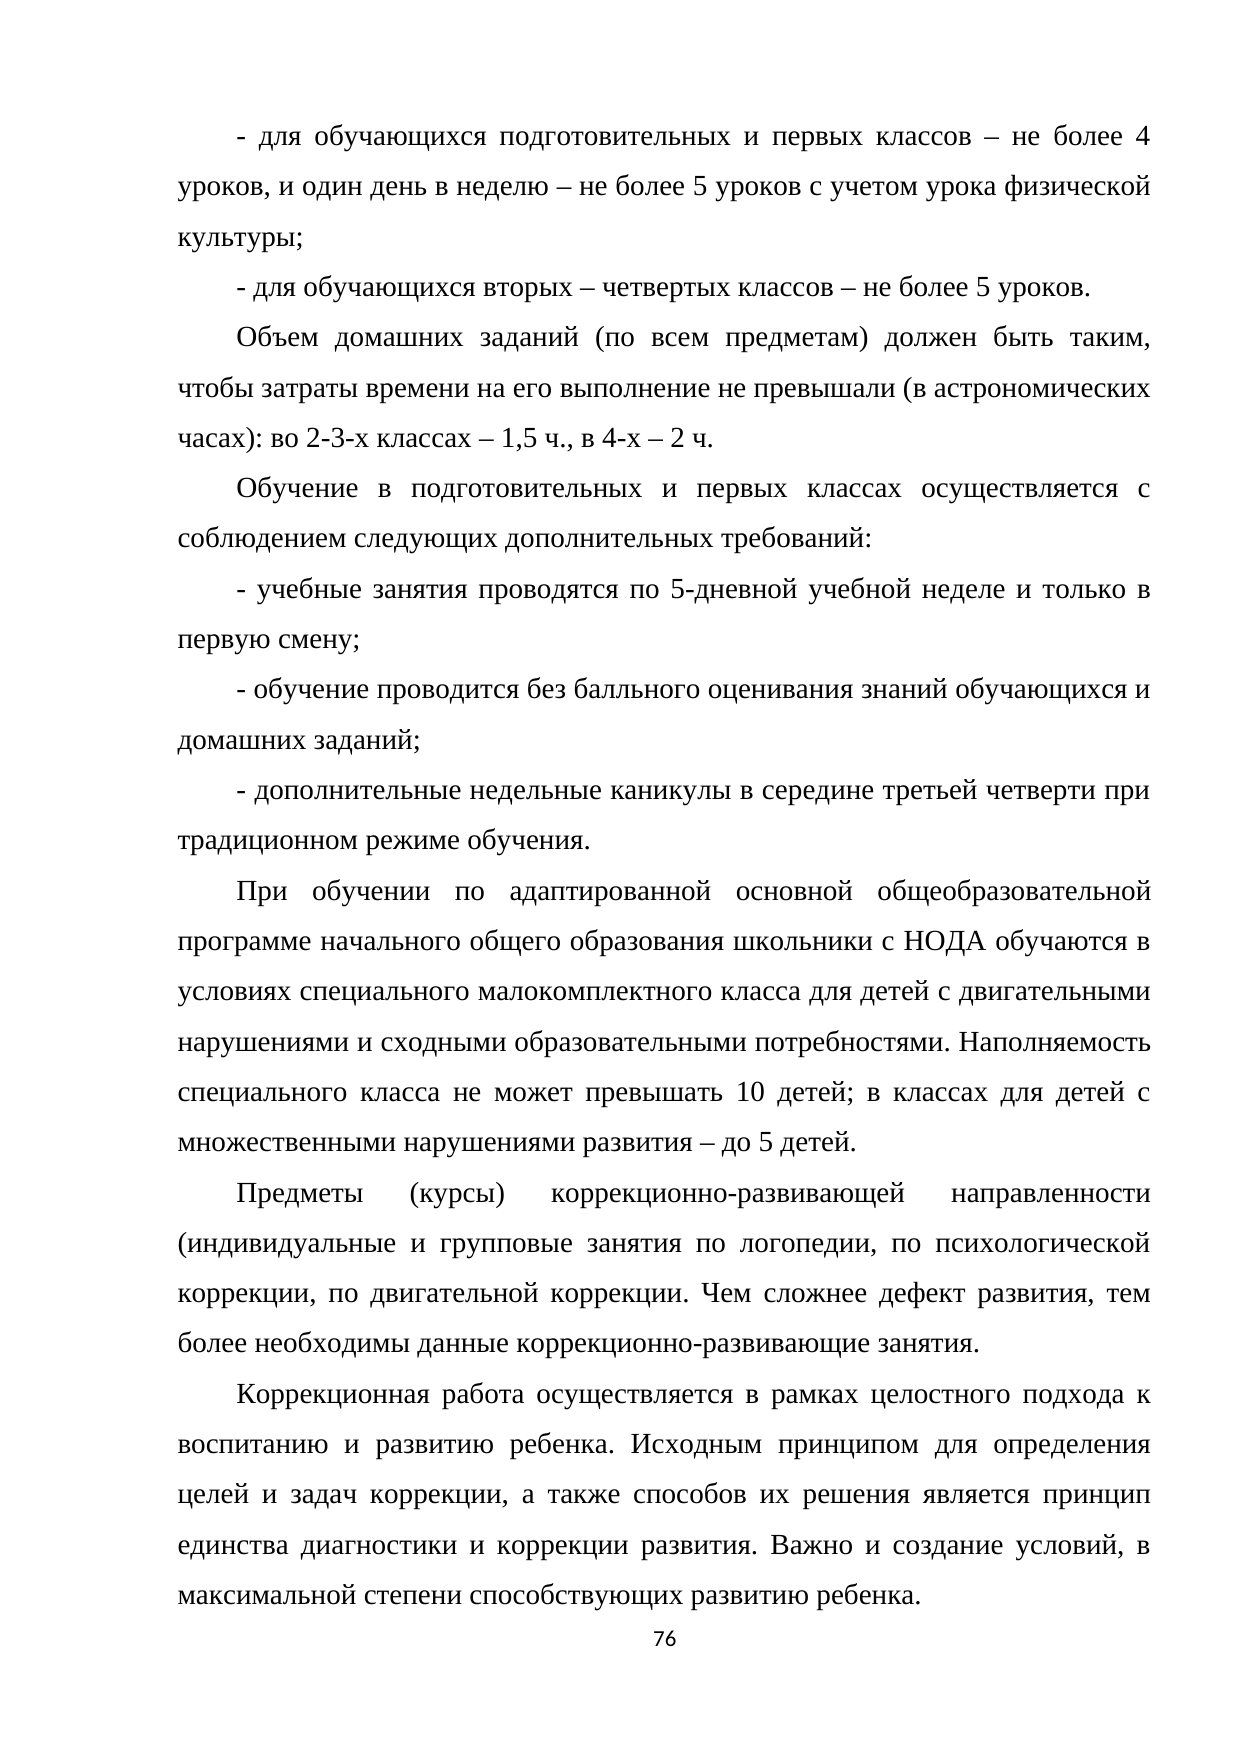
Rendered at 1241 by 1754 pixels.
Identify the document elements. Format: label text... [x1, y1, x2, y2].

text Обучение в подготовительных и первых классах осуществляется с соблюдением следующих дополнительных требований: [177, 470, 1152, 554]
text Предметы (курсы) коррекционно-развивающей направленности (индивидуальные и групповые занятия по логопедии, по психологической коррекции, по двигательной коррекции. Чем сложнее дефект развития, тем более необходимы данные коррекционно-развивающие занятия. [177, 1175, 1152, 1359]
text Коррекционная работа осуществляется в рамках целостного подхода к воспитанию и развитию ребенка. Исходным принципом для определения целей и задач коррекции, а также способов их решения является принцип единства диагностики и коррекции развития. Важно и создание условий, в максимальной степени способствующих развитию ребенка. [177, 1376, 1152, 1611]
text Объем домашних заданий (по всем предметам) должен быть таким, чтобы затраты времени на его выполнение не превышали (в астрономических часах): во 2-3-х классах – 1,5 ч., в 4-х – 2 ч. [177, 319, 1152, 453]
text - учебные занятия проводятся по 5-дневной учебной неделе и только в первую смену; [177, 571, 1152, 655]
text - для обучающихся подготовительных и первых классов – не более 4 уроков, и один день в неделю – не более 5 уроков с учетом урока физической культуры; [177, 118, 1152, 252]
text При обучении по адаптированной основной общеобразовательной программе начального общего образования школьники с НОДА обучаются в условиях специального малокомплектного класса для детей с двигательными нарушениями и сходными образовательными потребностями. Наполняемость специального класса не может превышать 10 детей; в классах для детей с множественными нарушениями развития – до 5 детей. [177, 873, 1152, 1158]
text - дополнительные недельные каникулы в середине третьей четверти при традиционном режиме обучения. [177, 772, 1152, 856]
text - для обучающихся вторых – четвертых классов – не более 5 уроков. [177, 269, 1152, 303]
text - обучение проводится без балльного оценивания знаний обучающихся и домашних заданий; [177, 672, 1152, 755]
